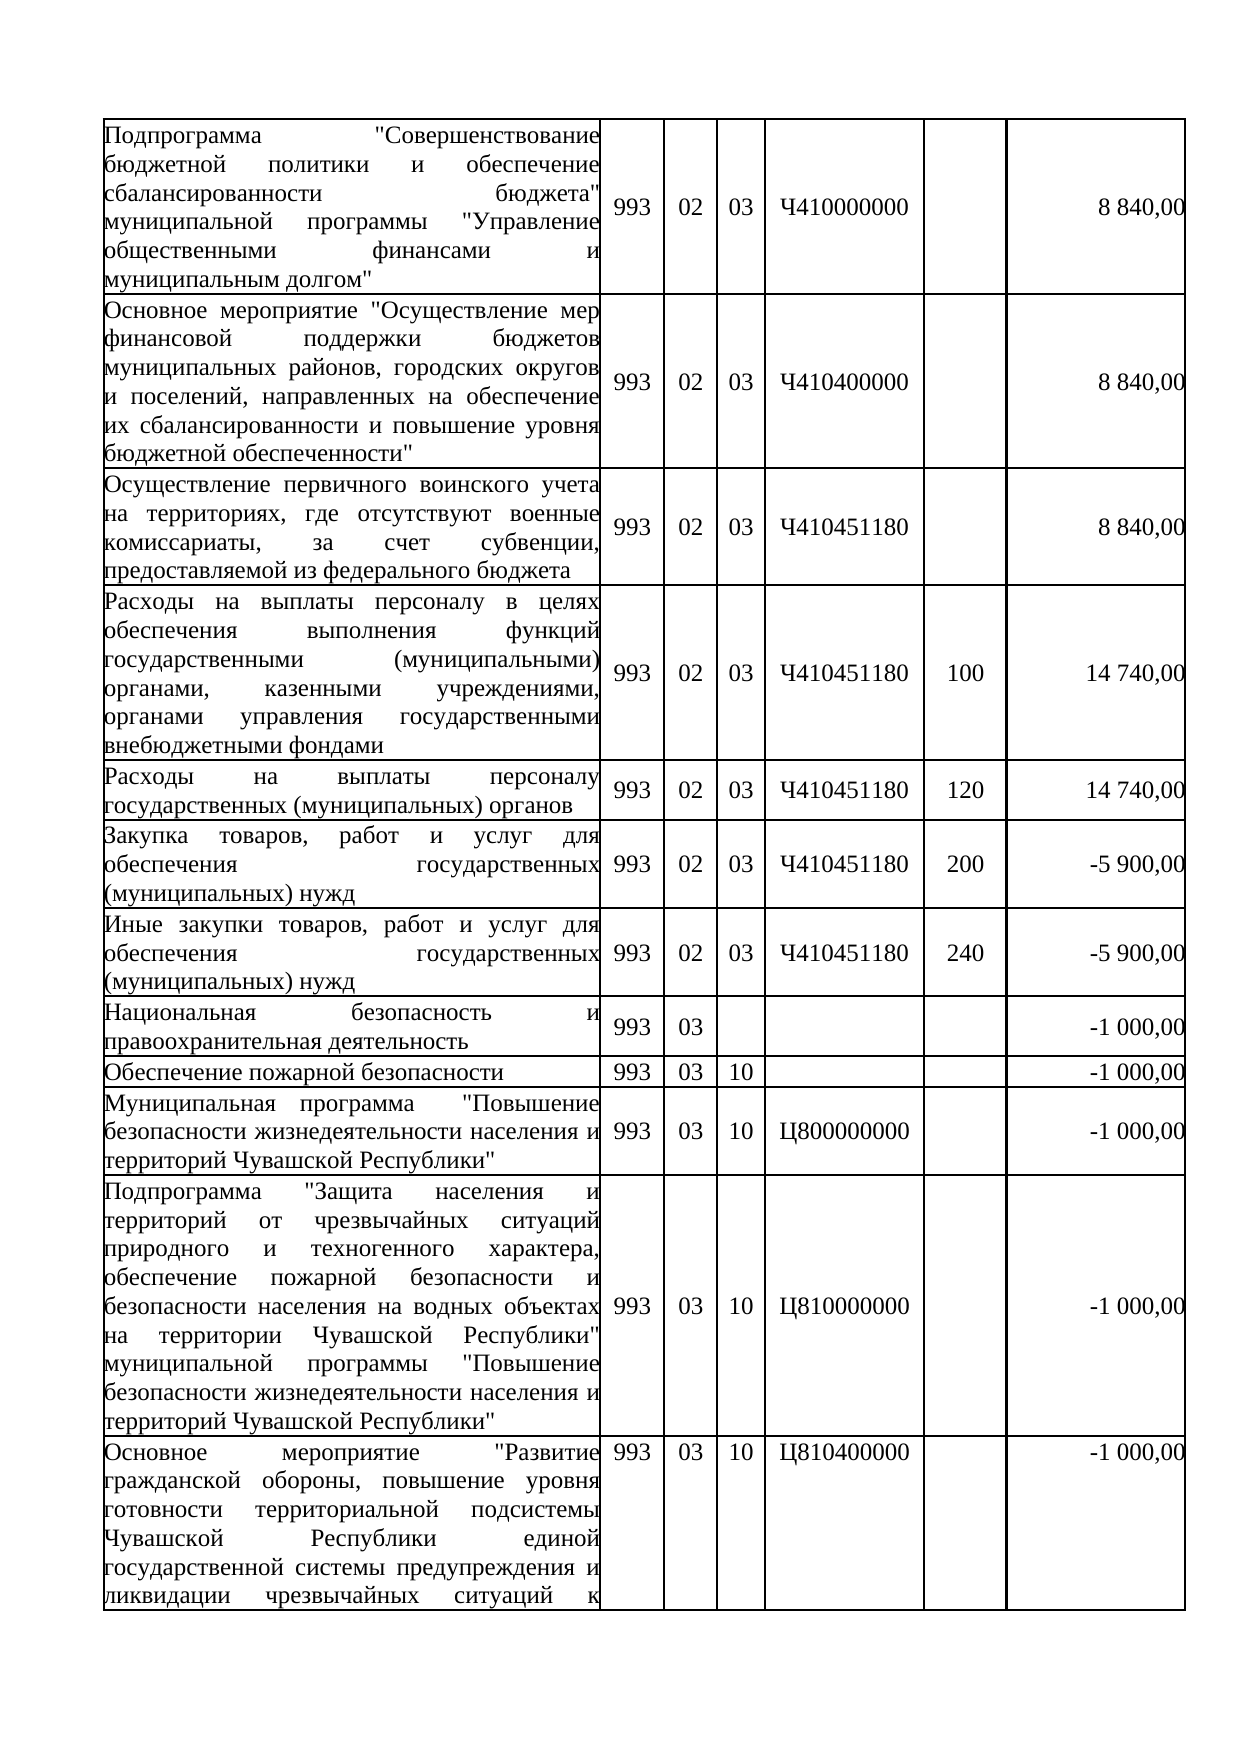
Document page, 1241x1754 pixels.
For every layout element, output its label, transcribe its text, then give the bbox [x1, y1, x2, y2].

table_cell Иные закупки товаров, работ и услуг для обеспечения государственных (муниципальных) нужд [105, 909, 599, 995]
table_cell 10 [718, 1437, 764, 1609]
table_cell -1 000,00 [1008, 1437, 1184, 1609]
table_cell Ц810400000 [766, 1437, 923, 1609]
table_cell [925, 1437, 1005, 1609]
table_cell 993 [601, 469, 663, 584]
table_cell Подпрограмма "Защита населения и территорий от чрезвычайных ситуаций природного и техногенного характера, обеспечение пожарной безопасности и безопасности населения на водных объектах на территории Чувашской Республики" муниципальной программы "Повышение безопасности жизнедеятельности населения и территорий Чувашской Республики" [105, 1176, 599, 1435]
table_cell Ч410451180 [766, 469, 923, 584]
table_cell 10 [718, 1176, 764, 1435]
table_cell 02 [665, 295, 716, 467]
table_cell -1 000,00 [1008, 1057, 1184, 1086]
table_cell 993 [601, 586, 663, 759]
table_cell 993 [601, 1088, 663, 1174]
table_cell -1 000,00 [1008, 1176, 1184, 1435]
table_cell 03 [665, 1176, 716, 1435]
table_cell Ч410451180 [766, 821, 923, 907]
table_cell 03 [665, 1437, 716, 1609]
table_cell 993 [601, 1176, 663, 1435]
table_cell -5 900,00 [1008, 909, 1184, 995]
table_cell 14 740,00 [1008, 586, 1184, 759]
table_cell 100 [925, 586, 1005, 759]
table_cell Ч410400000 [766, 295, 923, 467]
table_cell 02 [665, 909, 716, 995]
table_cell 03 [718, 120, 764, 293]
table_cell 03 [718, 761, 764, 818]
table_cell 993 [601, 909, 663, 995]
table_cell 02 [665, 469, 716, 584]
table_cell 8 840,00 [1008, 295, 1184, 467]
table_cell [925, 120, 1005, 293]
table_cell Расходы на выплаты персоналу в целях обеспечения выполнения функций государственными (муниципальными) органами, казенными учреждениями, органами управления государственными внебюджетными фондами [105, 586, 599, 759]
table_cell Ч410451180 [766, 761, 923, 818]
table_cell Ч410451180 [766, 909, 923, 995]
table_cell Подпрограмма "Совершенствование бюджетной политики и обеспечение сбалансированности бюджета" муниципальной программы "Управление общественными финансами и муниципальным долгом" [105, 120, 599, 293]
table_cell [105, 1437, 599, 1609]
table_cell Расходы на выплаты персоналу государственных (муниципальных) органов [105, 761, 599, 818]
table_cell 993 [601, 761, 663, 818]
table_cell 993 [601, 295, 663, 467]
table_cell [925, 1088, 1005, 1174]
table_cell 03 [718, 909, 764, 995]
table_cell 03 [718, 295, 764, 467]
table_cell Национальная безопасность и правоохранительная деятельность [105, 997, 599, 1055]
table_cell 02 [665, 120, 716, 293]
table_cell 993 [601, 1437, 663, 1609]
table_cell 993 [601, 120, 663, 293]
table_cell [766, 997, 923, 1055]
table_cell 14 740,00 [1008, 761, 1184, 818]
table_cell 03 [665, 1088, 716, 1174]
table_cell 993 [601, 997, 663, 1055]
table_cell [925, 469, 1005, 584]
table_cell [925, 1176, 1005, 1435]
table_cell [925, 295, 1005, 467]
table_cell 120 [925, 761, 1005, 818]
table_cell Осуществление первичного воинского учета на территориях, где отсутствуют военные комиссариаты, за счет субвенции, предоставляемой из федерального бюджета [105, 469, 599, 584]
table_cell [925, 1057, 1005, 1086]
table_cell 8 840,00 [1008, 120, 1184, 293]
table_cell [766, 1057, 923, 1086]
table_cell 200 [925, 821, 1005, 907]
table_cell 240 [925, 909, 1005, 995]
table_cell 10 [718, 1057, 764, 1086]
table_cell 03 [718, 821, 764, 907]
table_cell Закупка товаров, работ и услуг для обеспечения государственных (муниципальных) нужд [105, 821, 599, 907]
table_cell 10 [718, 1088, 764, 1174]
table_cell -1 000,00 [1008, 1088, 1184, 1174]
table_cell -5 900,00 [1008, 821, 1184, 907]
table_cell Муниципальная программа "Повышение безопасности жизнедеятельности населения и территорий Чувашской Республики" [105, 1088, 599, 1174]
table_cell -1 000,00 [1008, 997, 1184, 1055]
table_cell 02 [665, 586, 716, 759]
table_cell 02 [665, 821, 716, 907]
table_cell 03 [665, 1057, 716, 1086]
table_cell Ч410451180 [766, 586, 923, 759]
table_cell Обеспечение пожарной безопасности [105, 1057, 599, 1086]
table_cell 993 [601, 821, 663, 907]
table_cell 993 [601, 1057, 663, 1086]
table_cell 03 [718, 586, 764, 759]
table_cell 03 [718, 469, 764, 584]
table_cell Ч410000000 [766, 120, 923, 293]
table_cell 03 [665, 997, 716, 1055]
table_cell 8 840,00 [1008, 469, 1184, 584]
table_cell Ц810000000 [766, 1176, 923, 1435]
table_cell Основное мероприятие "Осуществление мер финансовой поддержки бюджетов муниципальных районов, городских округов и поселений, направленных на обеспечение их сбалансированности и повышение уровня бюджетной обеспеченности" [105, 295, 599, 467]
table_cell [925, 997, 1005, 1055]
table_cell [718, 997, 764, 1055]
table_cell Ц800000000 [766, 1088, 923, 1174]
table_cell 02 [665, 761, 716, 818]
